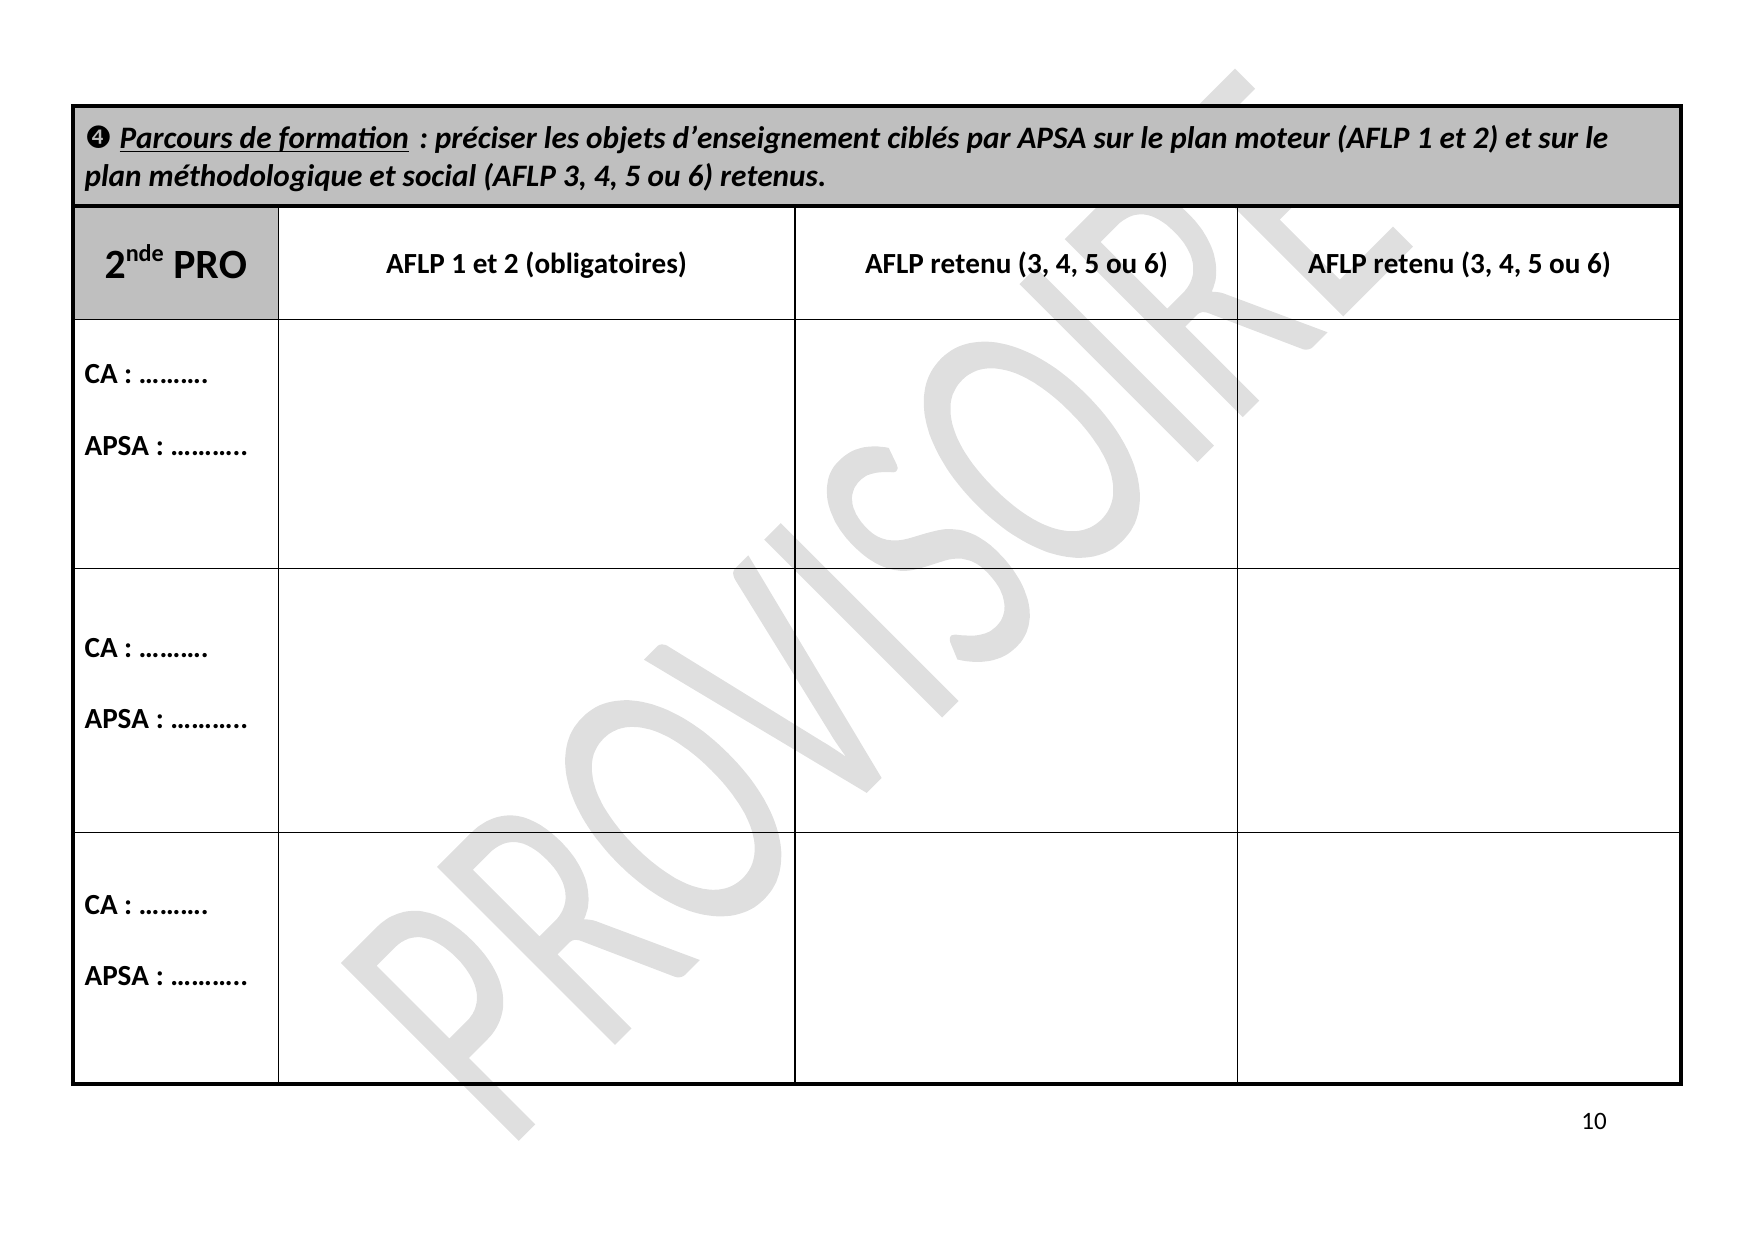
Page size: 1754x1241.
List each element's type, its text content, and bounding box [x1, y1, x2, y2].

table_cell [796, 320, 1237, 568]
table_cell AFLP retenu (3, 4, 5 ou 6) [1238, 208, 1679, 319]
table_cell [1238, 320, 1679, 568]
table_cell CA : ………. APSA : ……….. [75, 833, 278, 1082]
table_cell [279, 569, 794, 832]
table_cell CA : ………. APSA : ……….. [75, 569, 278, 832]
table_cell CA : ………. APSA : ……….. [75, 320, 278, 568]
table_header Parcours de formation : préciser les objets d’enseignement ciblés par APSA sur le plan moteur (AFLP 1 et 2) et sur le plan méthodologique et social (AFLP 3, 4, 5 ou 6) retenus. [75, 108, 1679, 204]
table_cell AFLP retenu (3, 4, 5 ou 6) [796, 208, 1237, 319]
table_cell [796, 833, 1237, 1082]
table_cell [1238, 569, 1679, 832]
table_cell [796, 569, 1237, 832]
table_cell AFLP 1 et 2 (obligatoires) [279, 208, 794, 319]
table_cell [1238, 833, 1679, 1082]
table_cell [279, 320, 794, 568]
table_cell [279, 833, 794, 1082]
table_cell 2nde PRO [75, 208, 278, 319]
